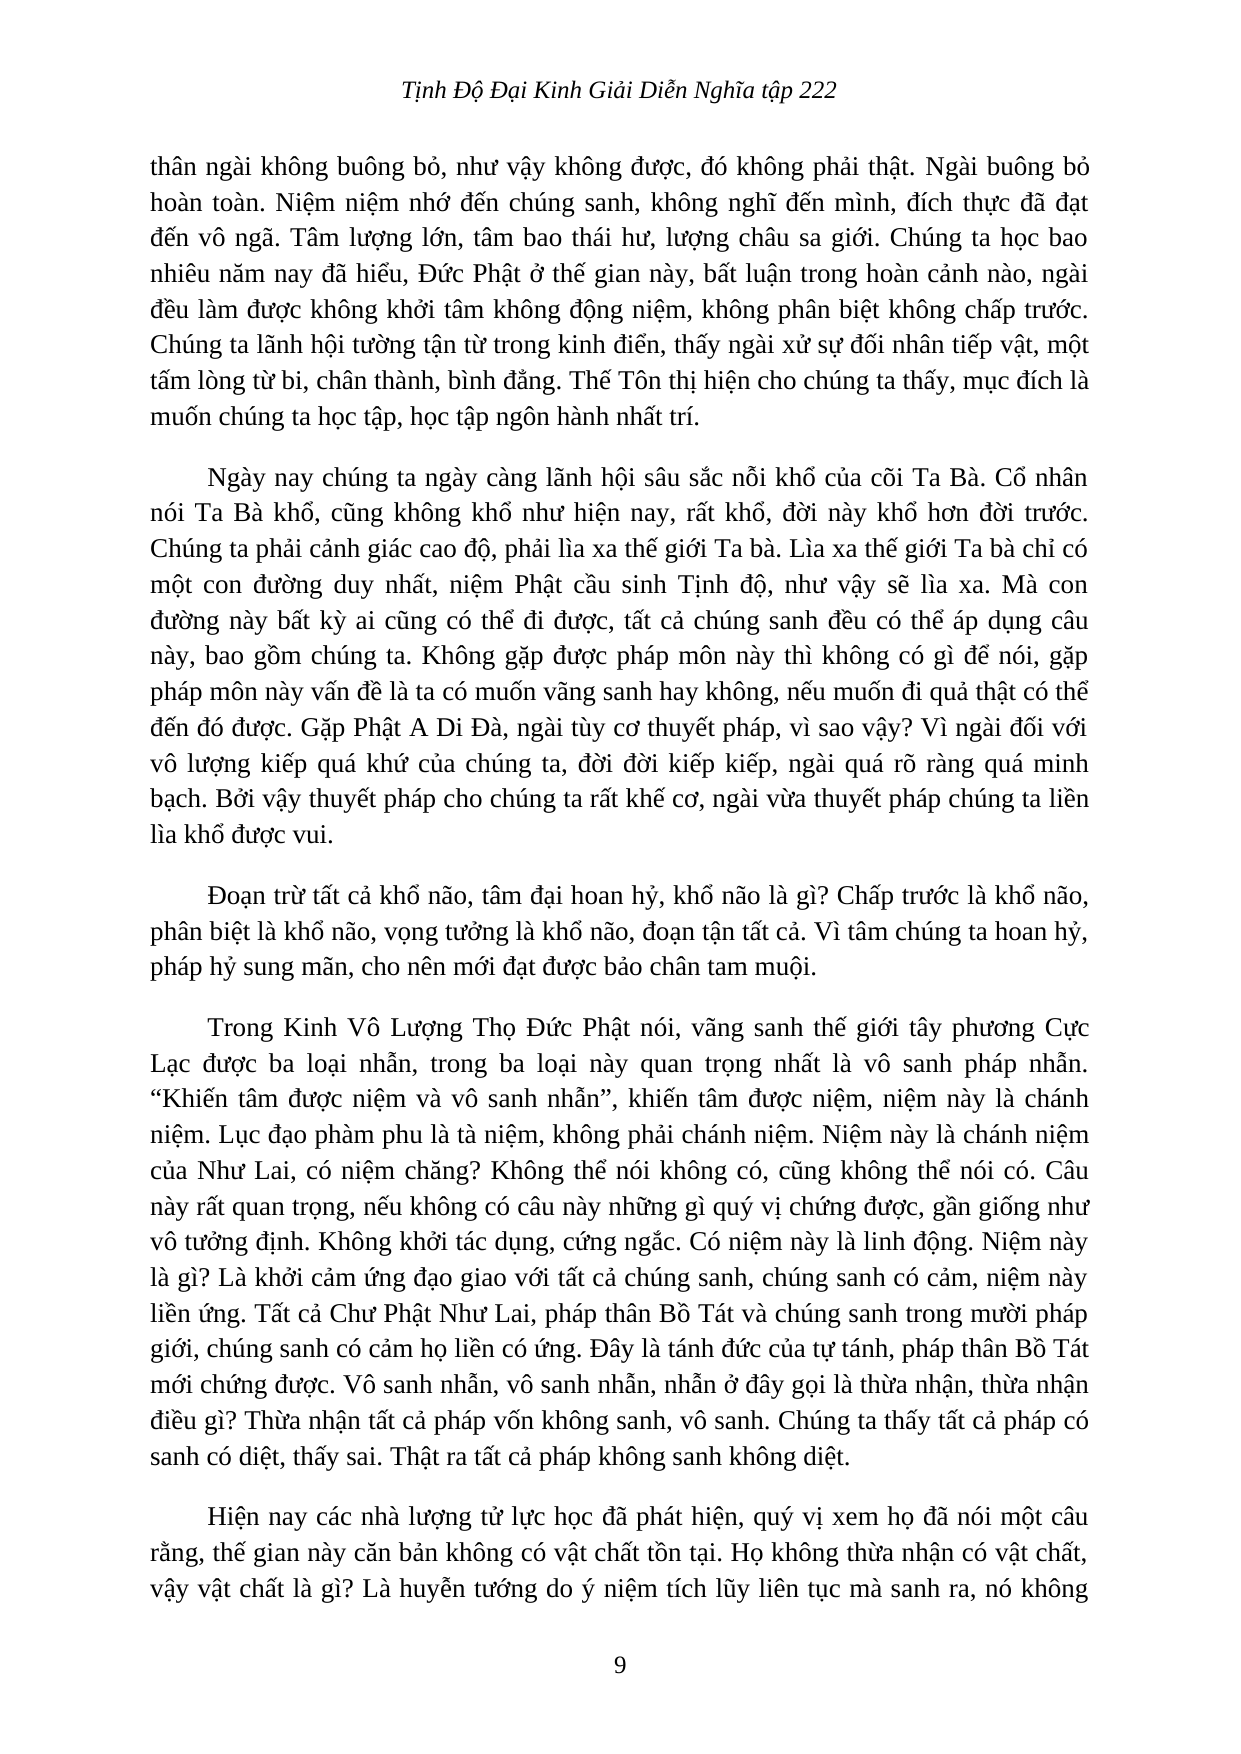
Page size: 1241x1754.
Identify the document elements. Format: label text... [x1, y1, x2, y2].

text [150, 150, 1090, 431]
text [150, 1501, 1090, 1603]
text Trong Kinh Vô Lượng Thọ Đức Phật nói, vãng sanh thế giới tây phương Cực Lạc được ba loại nhẫn, trong ba loại này quan trọng nhất là vô sanh pháp nhẫn. “Khiến tâm được niệm và vô sanh nhẫn”, khiến tâm được niệm, niệm này là chánh niệm. Lục đạo phàm phu là tà niệm, không phải chánh niệm. Niệm này là chánh niệm của Như Lai, có niệm chăng? Không thể nói không có, cũng không thể nói có. Câu này rất quan trọng, nếu không có câu này những gì quý vị chứng được, gần giống như vô tưởng định. Không khởi tác dụng, cứng ngắc. Có niệm này là linh động. Niệm này là gì? Là khởi cảm ứng đạo giao với tất cả chúng sanh, chúng sanh có cảm, niệm này liền ứng. Tất cả Chư Phật Như Lai, pháp thân Bồ Tát và chúng sanh trong mười pháp giới, chúng sanh có cảm họ liền có ứng. Đây là tánh đức của tự tánh, pháp thân Bồ Tát mới chứng được. Vô sanh nhẫn, vô sanh nhẫn, nhẫn ở đây gọi là thừa nhận, thừa nhận điều gì? Thừa nhận tất cả pháp vốn không sanh, vô sanh. Chúng ta thấy tất cả pháp có sanh có diệt, thấy sai. Thật ra tất cả pháp không sanh không diệt. [150, 1011, 1090, 1471]
text Đoạn trừ tất cả khổ não, tâm đại hoan hỷ, khổ não là gì? Chấp trước là khổ não, phân biệt là khổ não, vọng tưởng là khổ não, đoạn tận tất cả. Vì tâm chúng ta hoan hỷ, pháp hỷ sung mãn, cho nên mới đạt được bảo chân tam muội. [150, 879, 1090, 981]
text Ngày nay chúng ta ngày càng lãnh hội sâu sắc nỗi khổ của cõi Ta Bà. Cổ nhân nói Ta Bà khổ, cũng không khổ như hiện nay, rất khổ, đời này khổ hơn đời trước. Chúng ta phải cảnh giác cao độ, phải lìa xa thế giới Ta bà. Lìa xa thế giới Ta bà chỉ có một con đường duy nhất, niệm Phật cầu sinh Tịnh độ, như vậy sẽ lìa xa. Mà con đường này bất kỳ ai cũng có thể đi được, tất cả chúng sanh đều có thể áp dụng câu này, bao gồm chúng ta. Không gặp được pháp môn này thì không có gì để nói, gặp pháp môn này vấn đề là ta có muốn vãng sanh hay không, nếu muốn đi quả thật có thể đến đó được. Gặp Phật A Di Đà, ngài tùy cơ thuyết pháp, vì sao vậy? Vì ngài đối với vô lượng kiếp quá khứ của chúng ta, đời đời kiếp kiếp, ngài quá rõ ràng quá minh bạch. Bởi vậy thuyết pháp cho chúng ta rất khế cơ, ngài vừa thuyết pháp chúng ta liền lìa khổ được vui. [150, 461, 1090, 849]
